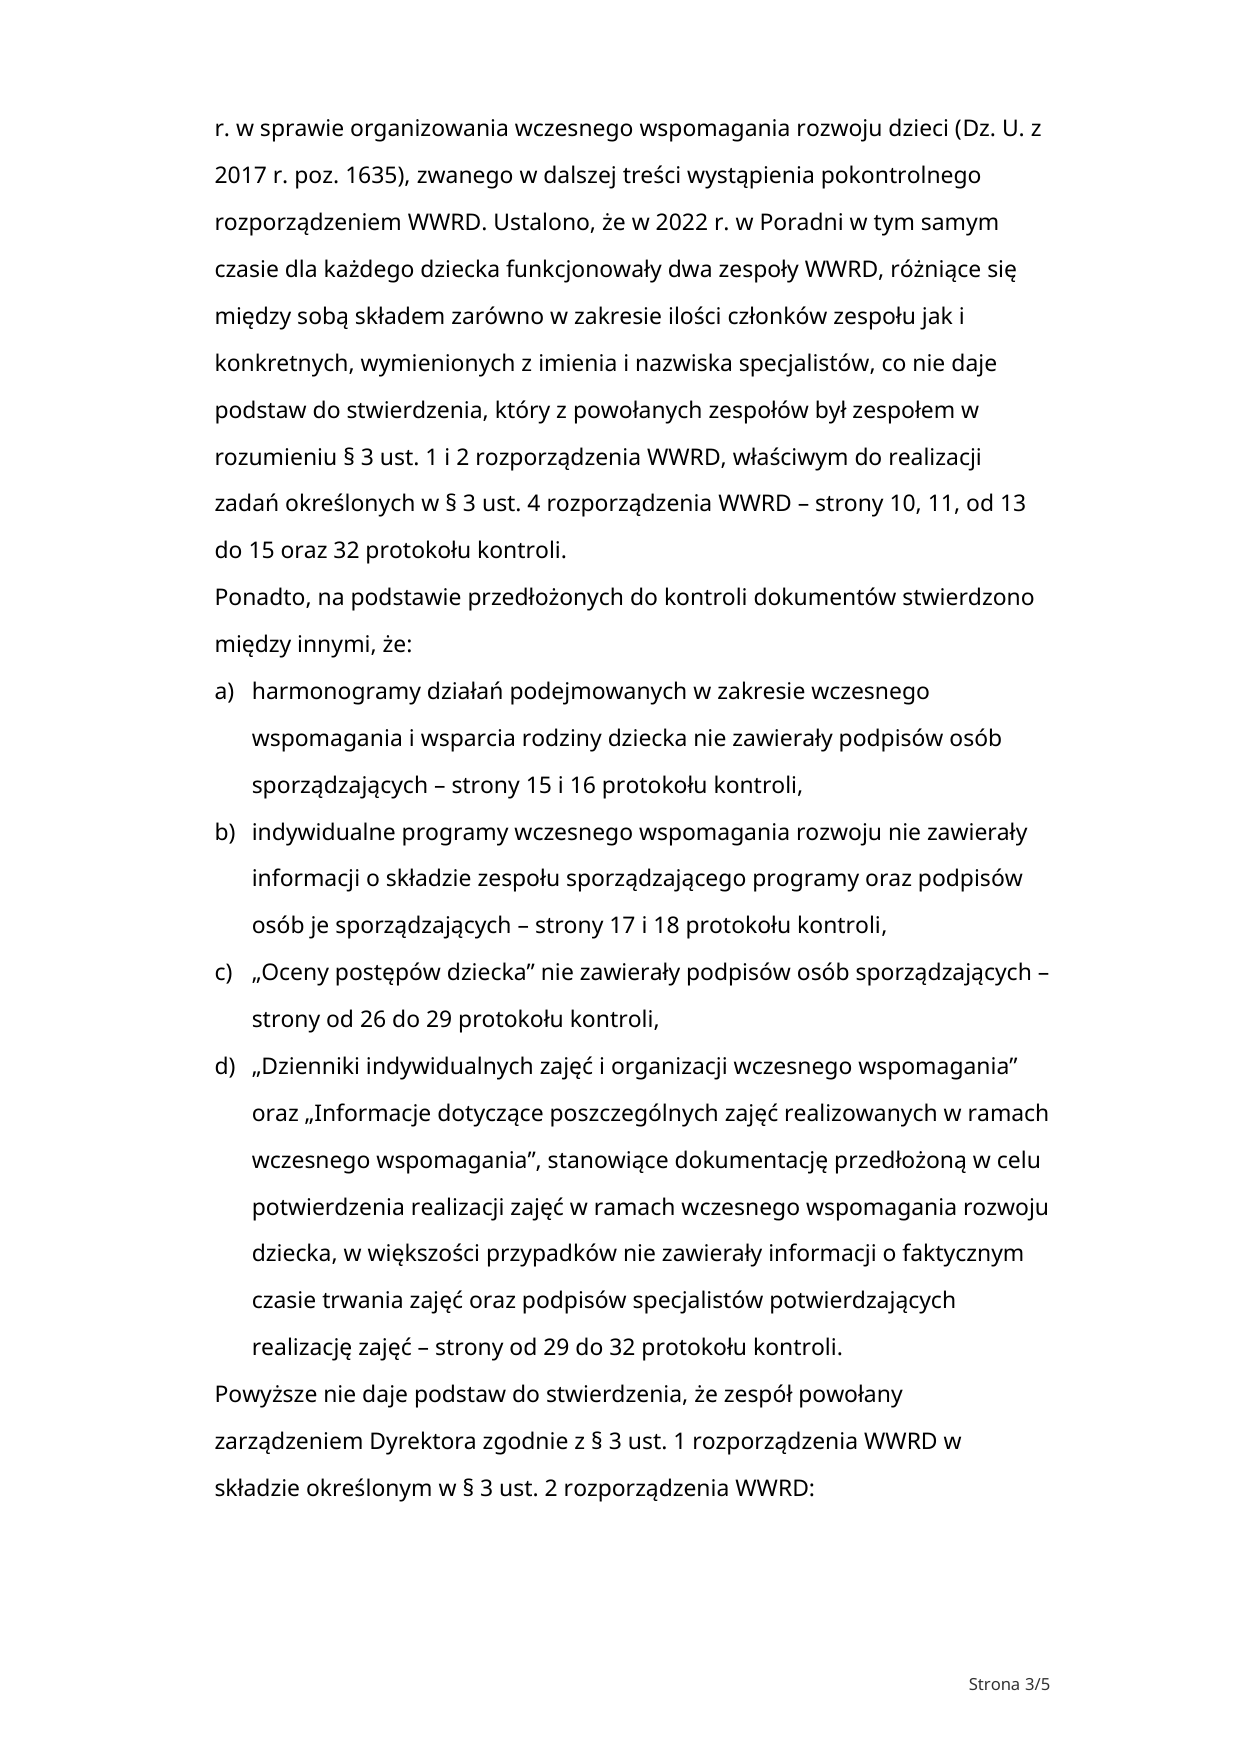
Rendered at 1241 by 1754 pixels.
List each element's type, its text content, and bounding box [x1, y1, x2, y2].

text Powyższe nie daje podstaw do stwierdzenia, że zespół powołany zarządzeniem Dyrektora zgodnie z § 3 ust. 1 rozporządzenia WWRD w składzie określonym w § 3 ust. 2 rozporządzenia WWRD: [214, 1378, 1050, 1503]
list Ponadto, na podstawie przedłożonych do kontroli dokumentów stwierdzono między innymi, że: [214, 581, 1050, 659]
list „Dzienniki indywidualnych zajęć i organizacji wczesnego wspomagania” oraz „Informacje dotyczące poszczególnych zajęć realizowanych w ramach wczesnego wspomagania”, stanowiące dokumentację przedłożoną w celu potwierdzenia realizacji zajęć w ramach wczesnego wspomagania rozwoju dziecka, w większości przypadków nie zawierały informacji o faktycznym czasie trwania zajęć oraz podpisów specjalistów potwierdzających realizację zajęć – strony od 29 do 32 protokołu kontroli. [214, 1050, 1050, 1362]
list „Oceny postępów dziecka” nie zawierały podpisów osób sporządzających – strony od 26 do 29 protokołu kontroli, [214, 956, 1050, 1034]
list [177, 112, 1050, 566]
list indywidualne programy wczesnego wspomagania rozwoju nie zawierały informacji o składzie zespołu sporządzającego programy oraz podpisów osób je sporządzających – strony 17 i 18 protokołu kontroli, [214, 816, 1050, 941]
list harmonogramy działań podejmowanych w zakresie wczesnego wspomagania i wsparcia rodziny dziecka nie zawierały podpisów osób sporządzających – strony 15 i 16 protokołu kontroli, [214, 675, 1050, 800]
